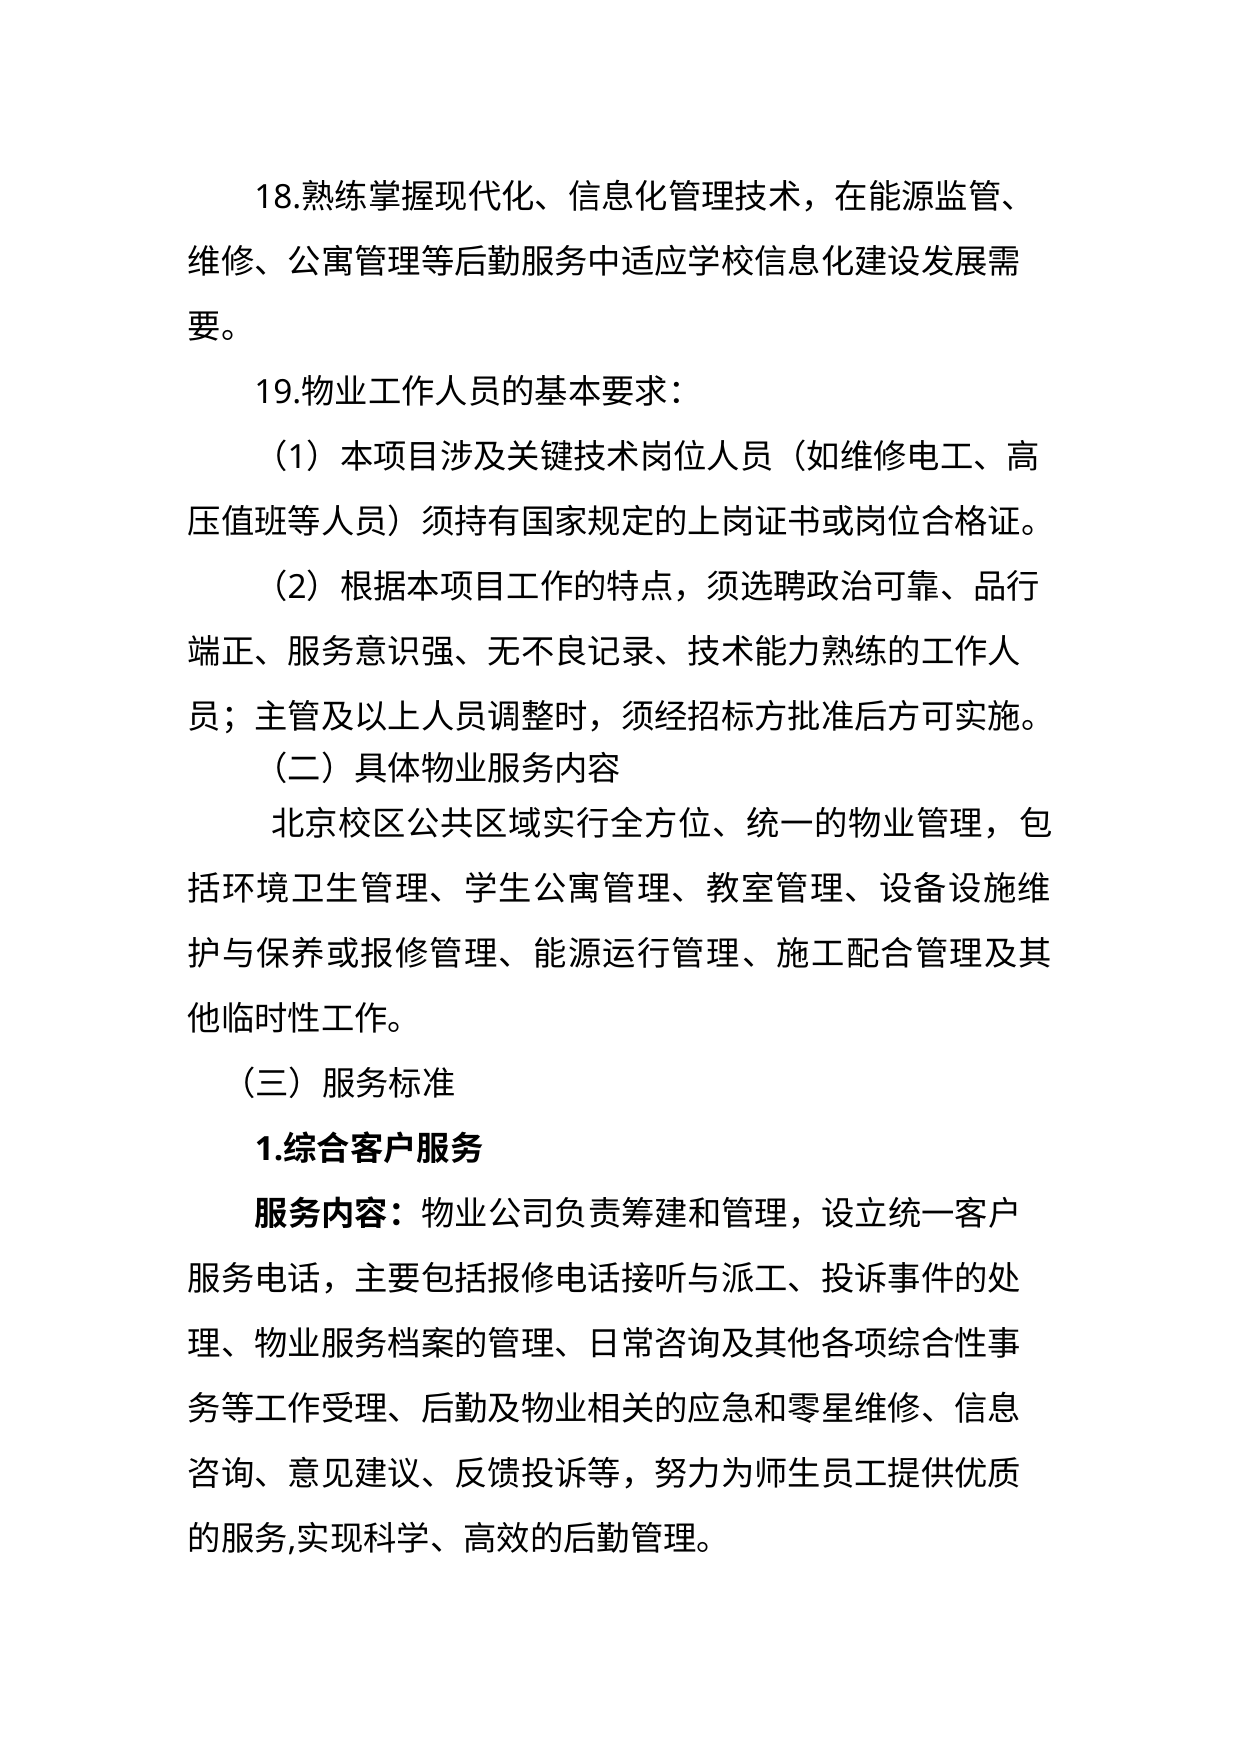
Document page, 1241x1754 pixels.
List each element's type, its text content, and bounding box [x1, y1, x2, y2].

text 19.物业工作人员的基本要求： [187, 357, 1053, 422]
text 服务内容：物业公司负责筹建和管理，设立统一客户服务电话，主要包括报修电话接听与派工、投诉事件的处理、物业服务档案的管理、日常咨询及其他各项综合性事务等工作受理、后勤及物业相关的应急和零星维修、信息咨询、意见建议、反馈投诉等，努力为师生员工提供优质的服务,实现科学、高效的后勤管理。 [187, 1179, 1053, 1569]
text 1.综合客户服务 [187, 1114, 1053, 1179]
text 北京校区公共区域实行全方位、统一的物业管理，包括环境卫生管理、学生公寓管理、教室管理、设备设施维护与保养或报修管理、能源运行管理、施工配合管理及其他临时性工作。 [187, 789, 1053, 1049]
text （三）服务标准 [187, 1049, 1053, 1114]
text （二）具体物业服务内容 [187, 747, 1053, 789]
text （2）根据本项目工作的特点，须选聘政治可靠、品行端正、服务意识强、无不良记录、技术能力熟练的工作人员；主管及以上人员调整时，须经招标方批准后方可实施。 [187, 552, 1053, 747]
text 18.熟练掌握现代化、信息化管理技术，在能源监管、维修、公寓管理等后勤服务中适应学校信息化建设发展需要。 [187, 162, 1053, 357]
text （1）本项目涉及关键技术岗位人员（如维修电工、高压值班等人员）须持有国家规定的上岗证书或岗位合格证。 [187, 422, 1053, 552]
